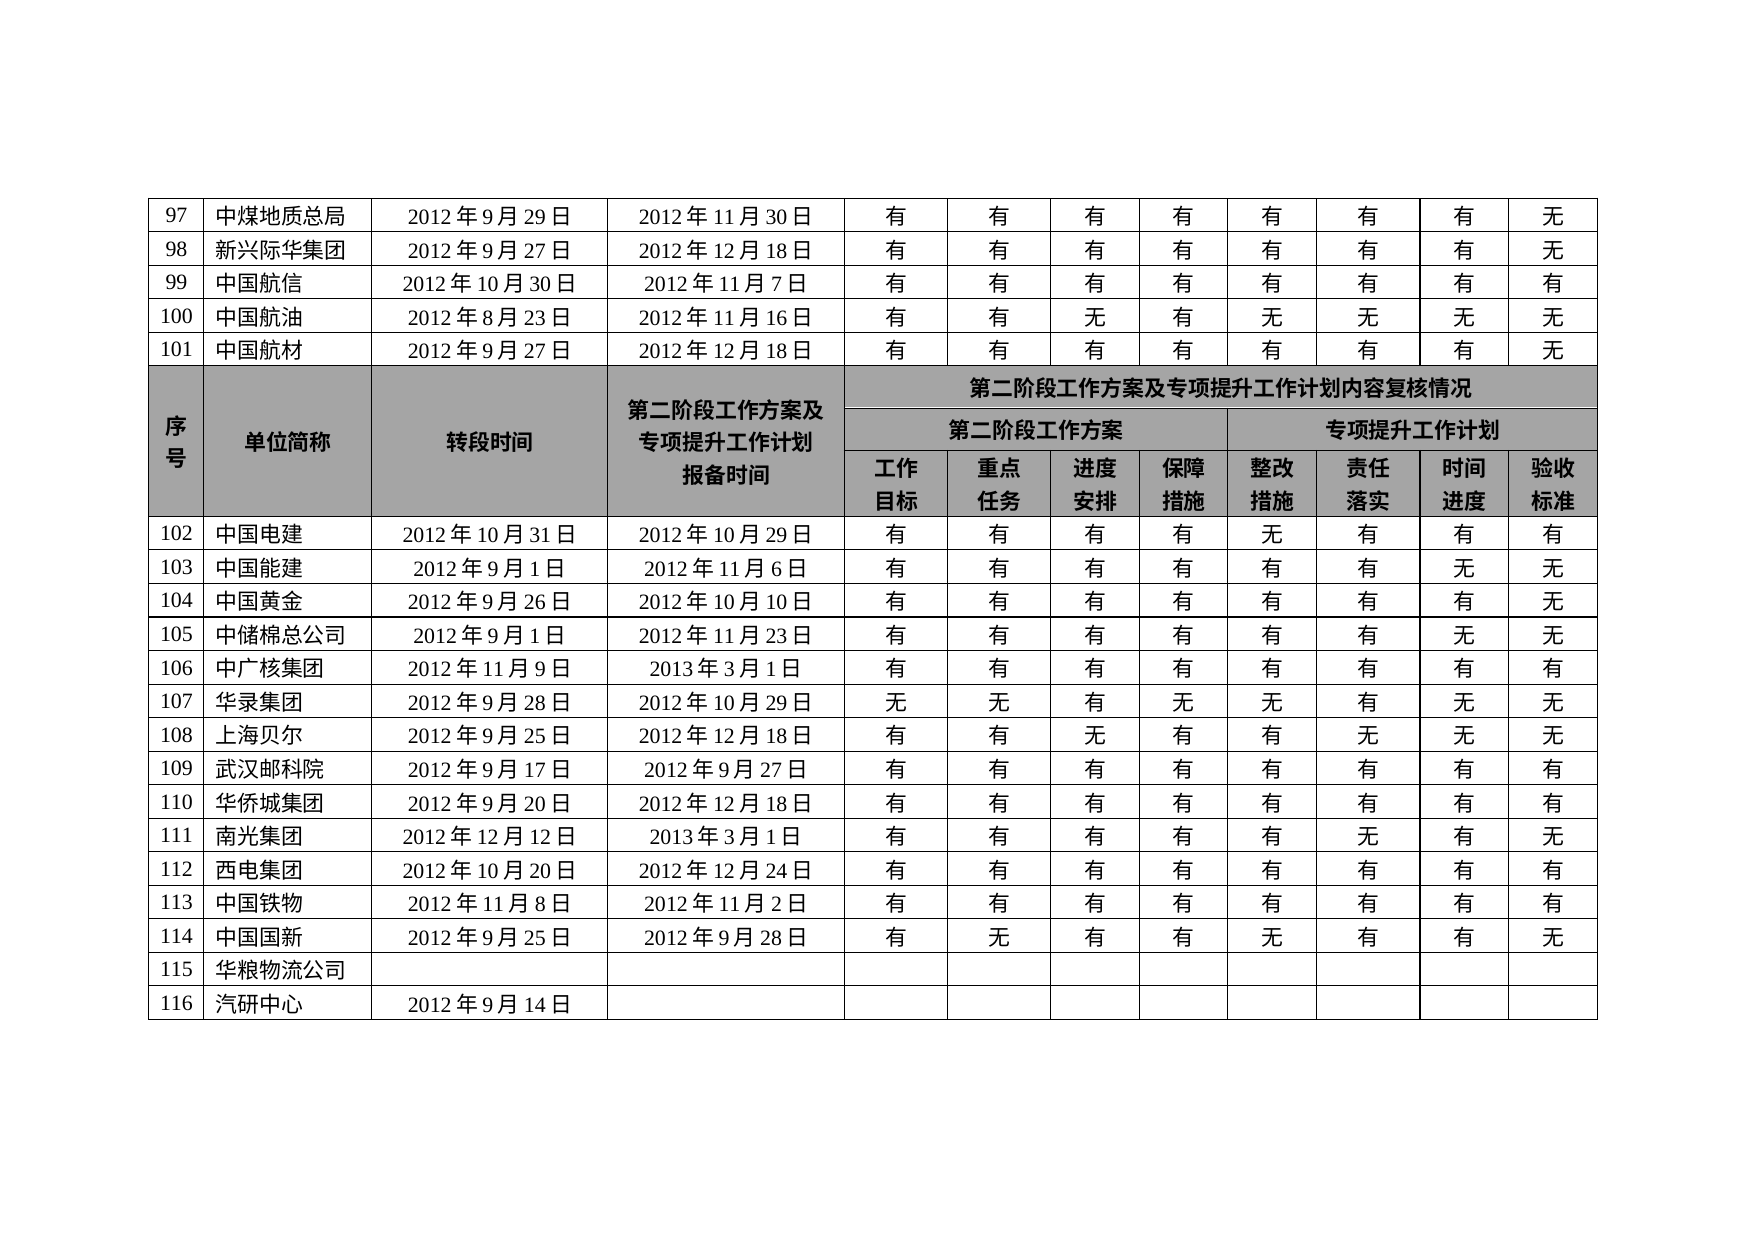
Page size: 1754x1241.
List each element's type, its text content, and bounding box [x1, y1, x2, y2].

table_cell 西电集团 [204, 852, 371, 885]
table_cell 有 [1421, 584, 1508, 616]
table_cell 华录集团 [204, 685, 371, 717]
table_cell [1051, 953, 1139, 985]
table_cell 无 [1228, 517, 1316, 549]
table_cell 重点 任务 [948, 451, 1050, 516]
table_cell 有 [1140, 752, 1227, 784]
table_cell 无 [1509, 199, 1597, 231]
table_cell 无 [1051, 718, 1139, 751]
table_cell 100 [149, 299, 203, 332]
table_cell 有 [1421, 266, 1508, 298]
table_cell [948, 953, 1050, 985]
table_cell 有 [1317, 785, 1419, 818]
table_cell 112 [149, 852, 203, 885]
table_cell 2012年9月1日 [372, 550, 607, 583]
table_cell 有 [845, 517, 947, 549]
table_cell 有 [1051, 919, 1139, 952]
table_cell 中国铁物 [204, 886, 371, 918]
table_cell 有 [1317, 852, 1419, 885]
table_cell 106 [149, 651, 203, 683]
table_cell 有 [1228, 886, 1316, 918]
table_cell 有 [1421, 886, 1508, 918]
table_cell 责任 落实 [1317, 451, 1419, 516]
table_cell 有 [1228, 333, 1316, 365]
table_cell 有 [1140, 299, 1227, 332]
table_cell 有 [948, 852, 1050, 885]
table_cell 中国航油 [204, 299, 371, 332]
table_cell 有 [845, 232, 947, 265]
table_cell 2012年9月25日 [372, 718, 607, 751]
table_cell 有 [1051, 618, 1139, 650]
table_cell 有 [1509, 651, 1597, 683]
table_cell 无 [1228, 299, 1316, 332]
table_cell 有 [1509, 752, 1597, 784]
table_cell 有 [948, 266, 1050, 298]
table_cell 有 [1509, 852, 1597, 885]
table_cell 103 [149, 550, 203, 583]
table_cell 有 [1140, 517, 1227, 549]
table_cell 中国航信 [204, 266, 371, 298]
table_cell 有 [1317, 685, 1419, 717]
table_cell 有 [1228, 752, 1316, 784]
table_cell 第二阶段工作方案 [845, 409, 1227, 450]
table_cell 无 [948, 919, 1050, 952]
table_cell 有 [948, 819, 1050, 851]
table_cell 无 [1228, 919, 1316, 952]
table_cell 有 [1140, 199, 1227, 231]
table_cell 有 [1317, 618, 1419, 650]
table_cell 有 [1140, 886, 1227, 918]
table_cell 时间 进度 [1421, 451, 1508, 516]
table_cell 无 [1509, 333, 1597, 365]
table_cell 有 [1140, 266, 1227, 298]
table_cell 有 [1421, 333, 1508, 365]
table_cell 有 [1317, 266, 1419, 298]
table_cell 2012年10月20日 [372, 852, 607, 885]
table_cell 有 [948, 299, 1050, 332]
table_cell 111 [149, 819, 203, 851]
table_cell [1509, 986, 1597, 1019]
table_cell 无 [1509, 685, 1597, 717]
table_cell 有 [1228, 550, 1316, 583]
table_cell 有 [948, 651, 1050, 683]
table_cell 有 [1140, 550, 1227, 583]
table_cell 109 [149, 752, 203, 784]
table_cell 2012年10月30日 [372, 266, 607, 298]
table_cell 单位简称 [204, 366, 371, 516]
table_cell 无 [1317, 718, 1419, 751]
table_cell 中国电建 [204, 517, 371, 549]
table_cell 101 [149, 333, 203, 365]
table_cell 有 [1317, 550, 1419, 583]
table_cell 2012年11月30日 [608, 199, 844, 231]
table_cell 有 [1051, 752, 1139, 784]
table_cell 无 [948, 685, 1050, 717]
table_cell 中国黄金 [204, 584, 371, 616]
table_cell 107 [149, 685, 203, 717]
table_cell 无 [1509, 584, 1597, 616]
table_cell 110 [149, 785, 203, 818]
table_cell [948, 986, 1050, 1019]
table_cell 有 [845, 333, 947, 365]
table_cell 无 [1421, 550, 1508, 583]
table_cell 保障 措施 [1140, 451, 1227, 516]
table_cell 有 [1421, 651, 1508, 683]
table_cell 有 [1421, 232, 1508, 265]
table_cell 有 [1051, 333, 1139, 365]
table_cell 2012年11月2日 [608, 886, 844, 918]
table_cell 有 [845, 199, 947, 231]
table_cell 有 [1140, 785, 1227, 818]
table_cell 2012年12月18日 [608, 718, 844, 751]
table_cell 有 [845, 819, 947, 851]
table_cell 有 [1228, 718, 1316, 751]
table_cell 115 [149, 953, 203, 985]
table_cell 2012年9月25日 [372, 919, 607, 952]
table_cell [608, 953, 844, 985]
table_cell 有 [1228, 199, 1316, 231]
table_cell 有 [1317, 199, 1419, 231]
table_cell 有 [845, 651, 947, 683]
table_cell 序号 [149, 366, 203, 516]
table_cell 有 [1228, 266, 1316, 298]
table_cell 2012年11月8日 [372, 886, 607, 918]
table_cell [1140, 953, 1227, 985]
table_cell 有 [1051, 517, 1139, 549]
table_cell 无 [1421, 299, 1508, 332]
table_cell 有 [845, 852, 947, 885]
table_cell 第二阶段工作方案及专项提升工作计划内容复核情况 [845, 366, 1597, 407]
table_cell 2012年9月27日 [372, 232, 607, 265]
table_cell 98 [149, 232, 203, 265]
table_cell 中广核集团 [204, 651, 371, 683]
table_cell 有 [1051, 584, 1139, 616]
table_cell 有 [1317, 584, 1419, 616]
table_cell 有 [1317, 651, 1419, 683]
table_cell 南光集团 [204, 819, 371, 851]
table_cell 进度 安排 [1051, 451, 1139, 516]
table_cell 108 [149, 718, 203, 751]
table_cell 2013年3月1日 [608, 819, 844, 851]
table_cell 整改 措施 [1228, 451, 1316, 516]
table_cell 2012年11月23日 [608, 618, 844, 650]
table_cell [1140, 986, 1227, 1019]
table_cell 有 [948, 199, 1050, 231]
table_cell 2012年9月20日 [372, 785, 607, 818]
table_cell 2012年9月29日 [372, 199, 607, 231]
table_cell 有 [948, 752, 1050, 784]
table_cell 有 [1051, 651, 1139, 683]
table_cell 有 [1140, 718, 1227, 751]
table_cell [845, 986, 947, 1019]
table_cell 有 [948, 550, 1050, 583]
table_cell 转段时间 [372, 366, 607, 516]
table_cell 有 [1317, 232, 1419, 265]
table_cell 有 [845, 886, 947, 918]
table_cell 有 [1228, 232, 1316, 265]
table_cell 113 [149, 886, 203, 918]
table_cell 有 [845, 785, 947, 818]
table_cell 无 [1509, 299, 1597, 332]
table_cell 中储棉总公司 [204, 618, 371, 650]
table_cell 有 [845, 718, 947, 751]
table_cell 有 [1051, 852, 1139, 885]
table_cell 新兴际华集团 [204, 232, 371, 265]
table_cell 有 [1421, 919, 1508, 952]
table_cell 有 [1509, 266, 1597, 298]
table_cell 有 [1509, 886, 1597, 918]
table_cell 有 [845, 266, 947, 298]
table_cell [1317, 986, 1419, 1019]
table_cell 有 [1228, 852, 1316, 885]
table_cell 97 [149, 199, 203, 231]
table_cell 2012年12月18日 [608, 232, 844, 265]
table_cell 2012年11月7日 [608, 266, 844, 298]
table_cell 华粮物流公司 [204, 953, 371, 985]
table_cell 2012年10月29日 [608, 685, 844, 717]
table_cell 无 [1509, 618, 1597, 650]
table_cell 有 [1051, 550, 1139, 583]
table_cell 114 [149, 919, 203, 952]
table_cell 有 [1140, 819, 1227, 851]
table_cell 有 [1421, 819, 1508, 851]
table_cell 有 [845, 752, 947, 784]
table_cell 2012年9月27日 [372, 333, 607, 365]
table_cell 有 [1051, 886, 1139, 918]
table_cell 有 [1140, 333, 1227, 365]
table_cell 无 [1509, 718, 1597, 751]
table_cell 武汉邮科院 [204, 752, 371, 784]
table_cell 有 [1051, 685, 1139, 717]
table_cell 2013年3月1日 [608, 651, 844, 683]
table_cell [1421, 986, 1508, 1019]
table_cell 2012年9月1日 [372, 618, 607, 650]
table_cell 有 [1421, 785, 1508, 818]
table_cell 有 [1421, 852, 1508, 885]
table_cell 无 [1421, 618, 1508, 650]
table_cell 无 [1421, 685, 1508, 717]
table_cell 无 [1509, 919, 1597, 952]
table_cell [1421, 953, 1508, 985]
table_cell 有 [1140, 584, 1227, 616]
table_cell 有 [1421, 517, 1508, 549]
table_cell 有 [948, 718, 1050, 751]
table_cell 无 [1421, 718, 1508, 751]
table_cell 有 [1317, 517, 1419, 549]
table_cell [845, 953, 947, 985]
table_cell 第二阶段工作方案及专项提升工作计划 报备时间 [608, 366, 844, 516]
table_cell 有 [1317, 333, 1419, 365]
table_cell 无 [1317, 299, 1419, 332]
table_cell 2012年12月18日 [608, 333, 844, 365]
table_cell 有 [845, 299, 947, 332]
table_cell 2012年11月9日 [372, 651, 607, 683]
table_cell 2012年9月27日 [608, 752, 844, 784]
table_cell [1051, 986, 1139, 1019]
table_cell 有 [1421, 752, 1508, 784]
table_cell [608, 986, 844, 1019]
table_cell 2012年9月26日 [372, 584, 607, 616]
table_cell 有 [1228, 819, 1316, 851]
table_cell 有 [948, 584, 1050, 616]
table_cell 无 [845, 685, 947, 717]
table_cell [372, 953, 607, 985]
table_cell 99 [149, 266, 203, 298]
table_cell 有 [948, 618, 1050, 650]
table_cell 105 [149, 618, 203, 650]
table_cell 无 [1140, 685, 1227, 717]
table_cell 2012年9月14日 [372, 986, 607, 1019]
table_cell 有 [1421, 199, 1508, 231]
table_cell 工作 目标 [845, 451, 947, 516]
table_cell 有 [1140, 618, 1227, 650]
table_cell 有 [845, 919, 947, 952]
table_cell 中国国新 [204, 919, 371, 952]
table_cell 有 [1140, 852, 1227, 885]
table_cell 有 [1051, 266, 1139, 298]
table_cell 有 [1228, 584, 1316, 616]
table_cell 专项提升工作计划 [1228, 409, 1597, 450]
table_cell 无 [1051, 299, 1139, 332]
table_cell 2012年9月17日 [372, 752, 607, 784]
table_cell 102 [149, 517, 203, 549]
table_cell 有 [1140, 651, 1227, 683]
table_cell 有 [1051, 819, 1139, 851]
table_cell 有 [1140, 232, 1227, 265]
table_cell 中国能建 [204, 550, 371, 583]
table_cell 2012年10月10日 [608, 584, 844, 616]
table_cell 有 [948, 232, 1050, 265]
table_cell 有 [1509, 517, 1597, 549]
table_cell 无 [1509, 232, 1597, 265]
table_cell 有 [948, 785, 1050, 818]
table_cell 104 [149, 584, 203, 616]
table_cell [1228, 986, 1316, 1019]
table_cell 有 [1317, 752, 1419, 784]
table_cell 无 [1509, 819, 1597, 851]
table_cell 有 [1140, 919, 1227, 952]
table_cell 有 [1317, 886, 1419, 918]
table_cell 验收 标准 [1509, 451, 1597, 516]
table_cell 2012年11月16日 [608, 299, 844, 332]
table_cell 汽研中心 [204, 986, 371, 1019]
table_cell 2012年9月28日 [608, 919, 844, 952]
table_cell 有 [948, 333, 1050, 365]
table_cell [1228, 953, 1316, 985]
table_cell 有 [1509, 785, 1597, 818]
table_cell [1317, 953, 1419, 985]
table_cell 2012年10月29日 [608, 517, 844, 549]
table_cell 无 [1509, 550, 1597, 583]
table_cell 有 [948, 517, 1050, 549]
table_cell 2012年11月6日 [608, 550, 844, 583]
table_cell 2012年12月18日 [608, 785, 844, 818]
table_cell 有 [845, 550, 947, 583]
table_cell 116 [149, 986, 203, 1019]
table_cell 有 [1051, 199, 1139, 231]
table_cell 有 [948, 886, 1050, 918]
table_cell 华侨城集团 [204, 785, 371, 818]
table_cell 有 [1051, 232, 1139, 265]
table_cell 2012年10月31日 [372, 517, 607, 549]
table_cell 有 [1317, 919, 1419, 952]
table_cell 中国航材 [204, 333, 371, 365]
table_cell 2012年12月24日 [608, 852, 844, 885]
table_cell 有 [1228, 785, 1316, 818]
table_cell 有 [845, 618, 947, 650]
table_cell 无 [1228, 685, 1316, 717]
table_cell 2012年9月28日 [372, 685, 607, 717]
table_cell 中煤地质总局 [204, 199, 371, 231]
table_cell 有 [1051, 785, 1139, 818]
table_cell [1509, 953, 1597, 985]
table_cell 2012年8月23日 [372, 299, 607, 332]
table_cell 有 [1228, 651, 1316, 683]
table_cell 上海贝尔 [204, 718, 371, 751]
table_cell 无 [1317, 819, 1419, 851]
table_cell 2012年12月12日 [372, 819, 607, 851]
table_cell 有 [1228, 618, 1316, 650]
table_cell 有 [845, 584, 947, 616]
